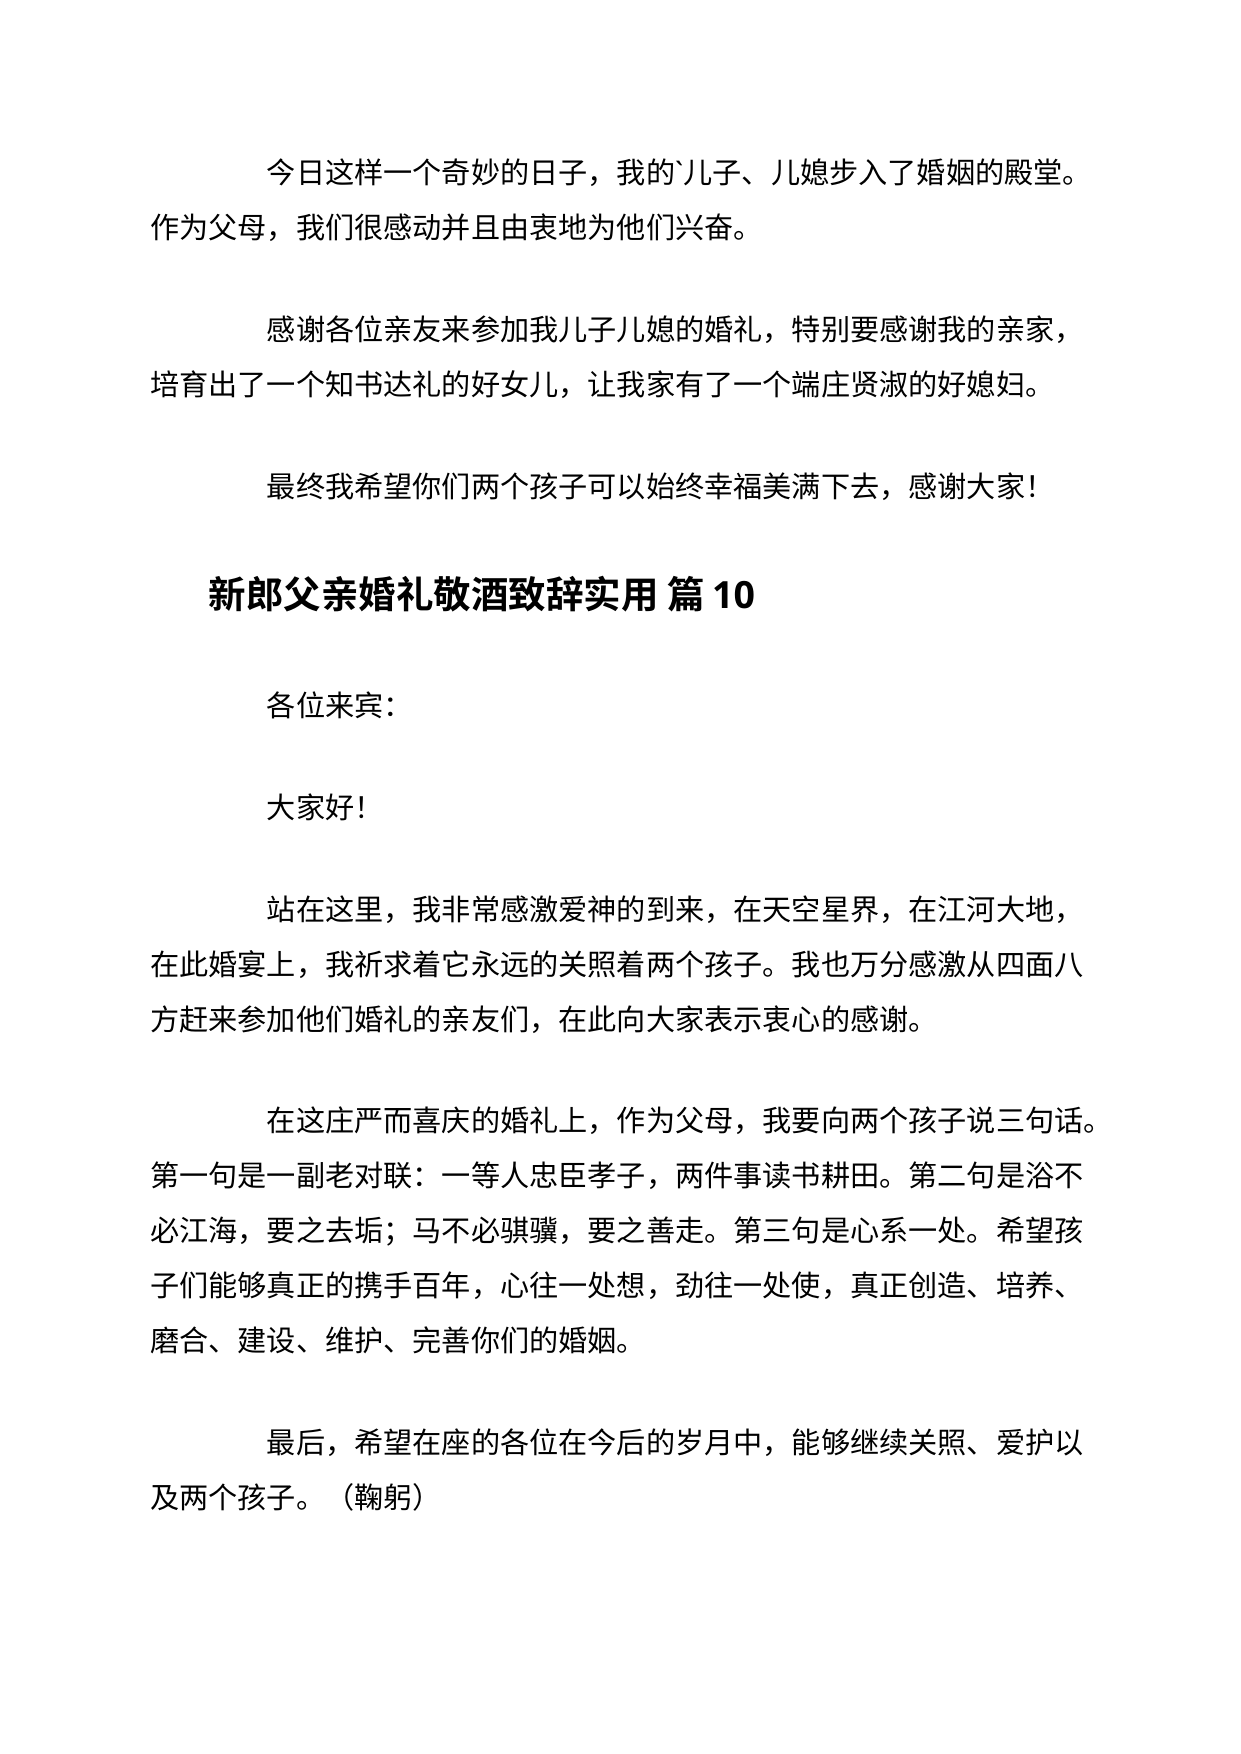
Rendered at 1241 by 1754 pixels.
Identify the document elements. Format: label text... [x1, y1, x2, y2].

text 新郎父亲婚礼敬酒致辞实用 篇10 [150, 565, 1090, 620]
text 感谢各位亲友来参加我儿子儿媳的婚礼，特别要感谢我的亲家，培育出了一个知书达礼的好女儿，让我家有了一个端庄贤淑的好媳妇。 [150, 307, 1090, 404]
text 最后，希望在座的各位在今后的岁月中，能够继续关照、爱护以及两个孩子。（鞠躬） [150, 1419, 1090, 1516]
text 最终我希望你们两个孩子可以始终幸福美满下去，感谢大家！ [150, 463, 1090, 506]
text 在这庄严而喜庆的婚礼上，作为父母，我要向两个孩子说三句话。第一句是一副老对联：一等人忠臣孝子，两件事读书耕田。第二句是浴不必江海，要之去垢；马不必骐骥，要之善走。第三句是心系一处。希望孩子们能够真正的携手百年，心往一处想，劲往一处使，真正创造、培养、磨合、建设、维护、完善你们的婚姻。 [150, 1098, 1090, 1360]
text 大家好！ [150, 784, 1090, 827]
text 各位来宾： [150, 683, 1090, 725]
text 站在这里，我非常感激爱神的到来，在天空星界，在江河大地，在此婚宴上，我祈求着它永远的关照着两个孩子。我也万分感激从四面八方赶来参加他们婚礼的亲友们，在此向大家表示衷心的感谢。 [150, 886, 1090, 1038]
text 今日这样一个奇妙的日子，我的`儿子、儿媳步入了婚姻的殿堂。作为父母，我们很感动并且由衷地为他们兴奋。 [150, 150, 1090, 247]
